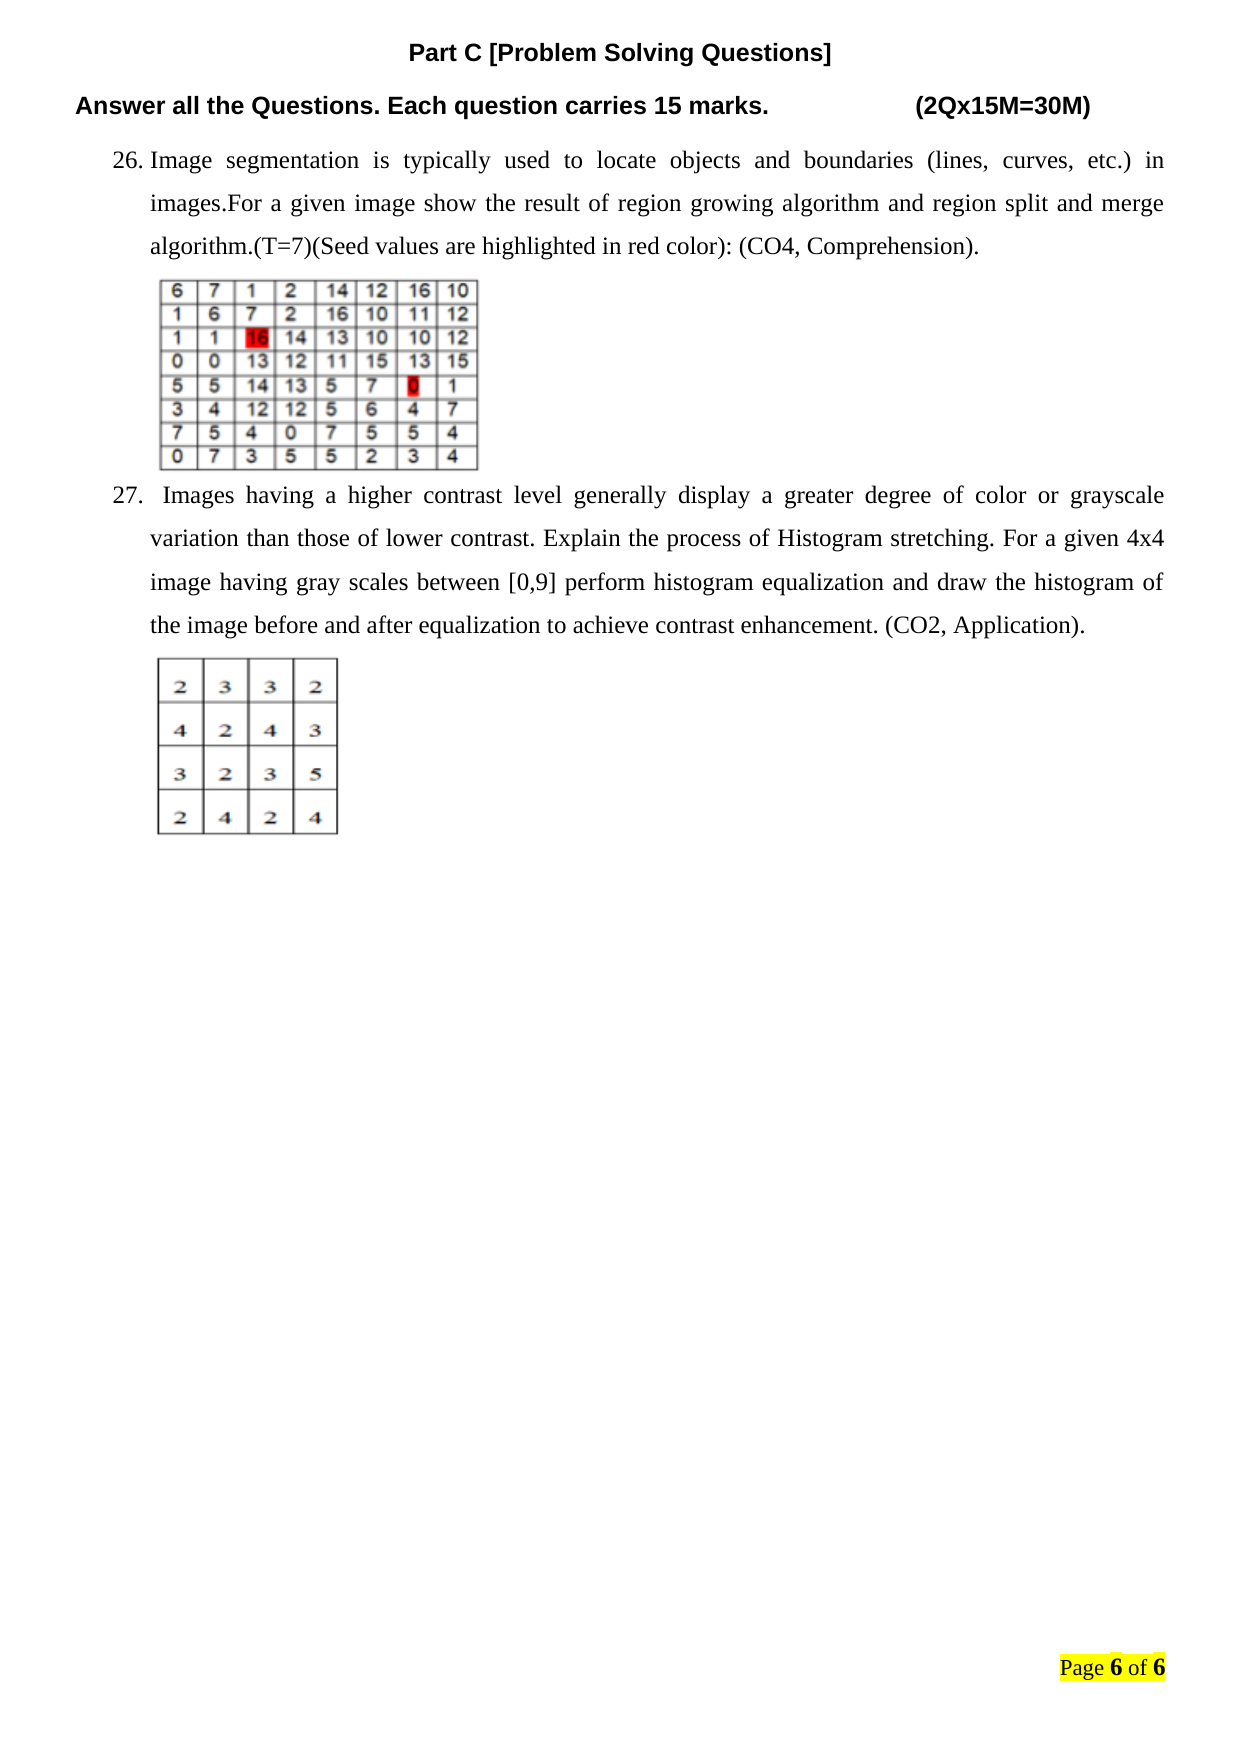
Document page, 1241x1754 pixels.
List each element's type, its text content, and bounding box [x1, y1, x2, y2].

picture [150, 274, 486, 477]
text Part C [Problem Solving Questions] [75, 37, 1165, 66]
list Images having a higher contrast level generally display a greater degree of color or grayscale variation than those of lower contrast. Explain the process of Histogram stretching. For a given 4x4 image having gray scales between [0,9] perform histogram equalization and draw the histogram of the image before and after equalization to achieve contrast enhancement. (CO2, Application). [112, 480, 1165, 638]
text Answer all the Questions. Each question carries 15 marks. (2Qx15M=30M) [75, 91, 1165, 120]
picture [150, 652, 346, 841]
list Image segmentation is typically used to locate objects and boundaries (lines, curves, etc.) in images.For a given image show the result of region growing algorithm and region split and merge algorithm.(T=7)(Seed values are highlighted in red color): (CO4, Comprehension). [112, 145, 1165, 260]
